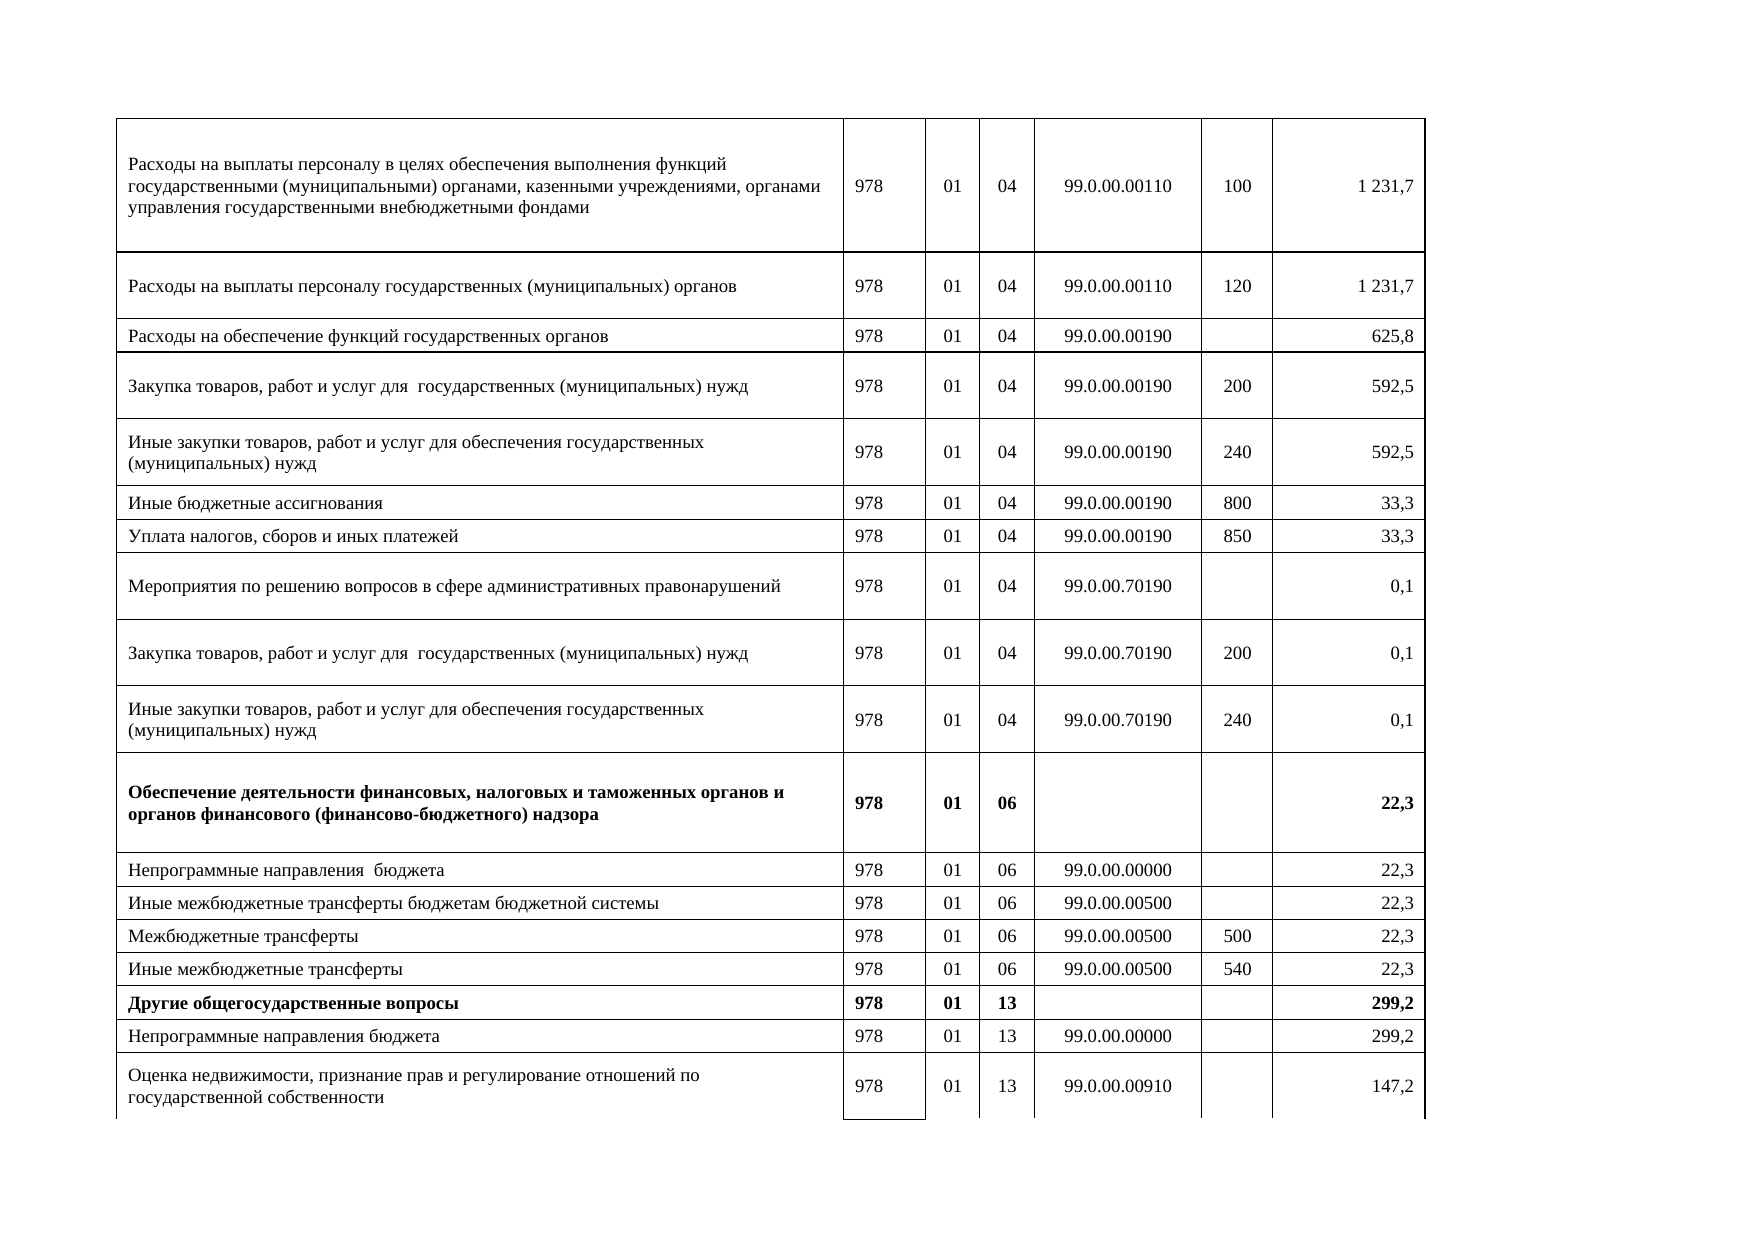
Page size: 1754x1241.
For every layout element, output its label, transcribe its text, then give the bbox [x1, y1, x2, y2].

table_cell Иные бюджетные ассигнования [117, 486, 843, 518]
table_cell 01 [926, 353, 979, 418]
table_cell [1202, 553, 1272, 618]
table_cell 978 [844, 986, 925, 1018]
table_cell [1035, 986, 1201, 1018]
table_cell 33,3 [1273, 520, 1424, 552]
table_cell 01 [926, 486, 979, 518]
table_cell 978 [844, 1053, 925, 1118]
table_cell 978 [844, 1020, 925, 1052]
table_cell 01 [926, 419, 979, 485]
table_cell 1 231,7 [1273, 119, 1424, 251]
table_cell 04 [980, 419, 1034, 485]
table_cell 978 [844, 419, 925, 485]
table_cell 99.0.00.70190 [1035, 686, 1201, 752]
table_cell 592,5 [1273, 419, 1424, 485]
table_cell 99.0.00.00910 [1035, 1053, 1201, 1118]
table_cell 22,3 [1273, 753, 1424, 852]
table_cell [1202, 753, 1272, 852]
table_cell 01 [926, 620, 979, 685]
table_cell 01 [926, 119, 979, 251]
table_cell [1202, 1053, 1272, 1118]
table_cell 1 231,7 [1273, 253, 1424, 318]
table_cell 978 [844, 853, 925, 886]
table_cell 99.0.00.00000 [1035, 853, 1201, 886]
table_cell Уплата налогов, сборов и иных платежей [117, 520, 843, 552]
table_cell 800 [1202, 486, 1272, 518]
table_cell 01 [926, 319, 979, 351]
table_cell 978 [844, 920, 925, 952]
table_cell [1035, 753, 1201, 852]
table_cell 33,3 [1273, 486, 1424, 518]
table_cell Иные межбюджетные трансферты бюджетам бюджетной системы [117, 887, 843, 919]
table_cell [1202, 319, 1272, 351]
table_cell 147,2 [1273, 1053, 1424, 1118]
table_cell 978 [844, 319, 925, 351]
table_cell 99.0.00.00190 [1035, 520, 1201, 552]
table_cell 99.0.00.00190 [1035, 486, 1201, 518]
table_cell 99.0.00.00190 [1035, 353, 1201, 418]
table_cell 120 [1202, 253, 1272, 318]
table_cell 978 [844, 119, 925, 251]
table_cell Другие общегосударственные вопросы [117, 986, 843, 1018]
table_cell [1202, 986, 1272, 1018]
table_cell Непрограммные направления бюджета [117, 1020, 843, 1052]
table_cell 978 [844, 253, 925, 318]
table_cell 04 [980, 553, 1034, 618]
table_cell [1202, 887, 1272, 919]
table_cell 04 [980, 253, 1034, 318]
table_cell Расходы на выплаты персоналу государственных (муниципальных) органов [117, 253, 843, 318]
table_cell Иные закупки товаров, работ и услуг для обеспечения государственных (муниципальных) нужд [117, 419, 843, 485]
table_cell 13 [980, 1020, 1034, 1052]
table_cell 04 [980, 319, 1034, 351]
table_cell 22,3 [1273, 853, 1424, 886]
table_cell Закупка товаров, работ и услуг для государственных (муниципальных) нужд [117, 620, 843, 685]
table_cell 04 [980, 486, 1034, 518]
table_cell Иные закупки товаров, работ и услуг для обеспечения государственных (муниципальных) нужд [117, 686, 843, 752]
table_cell 06 [980, 887, 1034, 919]
table_cell Оценка недвижимости, признание прав и регулирование отношений по государственной собственности [117, 1053, 843, 1118]
table_cell 99.0.00.00000 [1035, 1020, 1201, 1052]
table_cell 978 [844, 887, 925, 919]
table_cell 01 [926, 1053, 979, 1118]
table_cell 99.0.00.00190 [1035, 419, 1201, 485]
table_cell 299,2 [1273, 1020, 1424, 1052]
table_cell 200 [1202, 353, 1272, 418]
table_cell 01 [926, 686, 979, 752]
table_cell 13 [980, 1053, 1034, 1118]
table_cell 850 [1202, 520, 1272, 552]
table_cell 06 [980, 953, 1034, 985]
table_cell 625,8 [1273, 319, 1424, 351]
table_cell 200 [1202, 620, 1272, 685]
table_cell 01 [926, 920, 979, 952]
table_cell 99.0.00.70190 [1035, 620, 1201, 685]
table_cell 0,1 [1273, 686, 1424, 752]
table_cell 04 [980, 520, 1034, 552]
table_cell 240 [1202, 686, 1272, 752]
table_cell 99.0.00.00110 [1035, 119, 1201, 251]
table_cell 01 [926, 887, 979, 919]
table_cell 01 [926, 553, 979, 618]
table_cell Мероприятия по решению вопросов в сфере административных правонарушений [117, 553, 843, 618]
table_cell 22,3 [1273, 953, 1424, 985]
table_cell Расходы на выплаты персоналу в целях обеспечения выполнения функций государственными (муниципальными) органами, казенными учреждениями, органами управления государственными внебюджетными фондами [117, 119, 843, 251]
table_cell 06 [980, 853, 1034, 886]
table_cell 978 [844, 620, 925, 685]
table_cell 04 [980, 353, 1034, 418]
table_cell 540 [1202, 953, 1272, 985]
table_cell 240 [1202, 419, 1272, 485]
table_cell 04 [980, 620, 1034, 685]
table_cell 99.0.00.00500 [1035, 920, 1201, 952]
table_cell 978 [844, 753, 925, 852]
table_cell Обеспечение деятельности финансовых, налоговых и таможенных органов и органов финансового (финансово-бюджетного) надзора [117, 753, 843, 852]
table_cell 99.0.00.00500 [1035, 887, 1201, 919]
table_cell 01 [926, 853, 979, 886]
table_cell 978 [844, 486, 925, 518]
table_cell 13 [980, 986, 1034, 1018]
table_cell 299,2 [1273, 986, 1424, 1018]
table_cell 22,3 [1273, 887, 1424, 919]
table_cell 978 [844, 520, 925, 552]
table_cell 01 [926, 753, 979, 852]
table_cell [1202, 853, 1272, 886]
table_cell 01 [926, 253, 979, 318]
table_cell 99.0.00.00500 [1035, 953, 1201, 985]
table_cell 01 [926, 1020, 979, 1052]
table_cell 01 [926, 953, 979, 985]
table_cell 500 [1202, 920, 1272, 952]
table_cell 04 [980, 686, 1034, 752]
table_cell 99.0.00.00190 [1035, 319, 1201, 351]
table_cell 01 [926, 520, 979, 552]
table_cell 06 [980, 753, 1034, 852]
table_cell Закупка товаров, работ и услуг для государственных (муниципальных) нужд [117, 353, 843, 418]
table_cell 04 [980, 119, 1034, 251]
table_cell 978 [844, 953, 925, 985]
table_cell 978 [844, 686, 925, 752]
table_cell Расходы на обеспечение функций государственных органов [117, 319, 843, 351]
table_cell 978 [844, 353, 925, 418]
table_cell 100 [1202, 119, 1272, 251]
table_cell 0,1 [1273, 620, 1424, 685]
table_cell [1202, 1020, 1272, 1052]
table_cell 592,5 [1273, 353, 1424, 418]
table_cell Межбюджетные трансферты [117, 920, 843, 952]
table_cell 99.0.00.70190 [1035, 553, 1201, 618]
table_cell 978 [844, 553, 925, 618]
table_cell 06 [980, 920, 1034, 952]
table_cell Иные межбюджетные трансферты [117, 953, 843, 985]
table_cell 0,1 [1273, 553, 1424, 618]
table_cell 01 [926, 986, 979, 1018]
table_cell Непрограммные направления бюджета [117, 853, 843, 886]
table_cell 22,3 [1273, 920, 1424, 952]
table_cell 99.0.00.00110 [1035, 253, 1201, 318]
